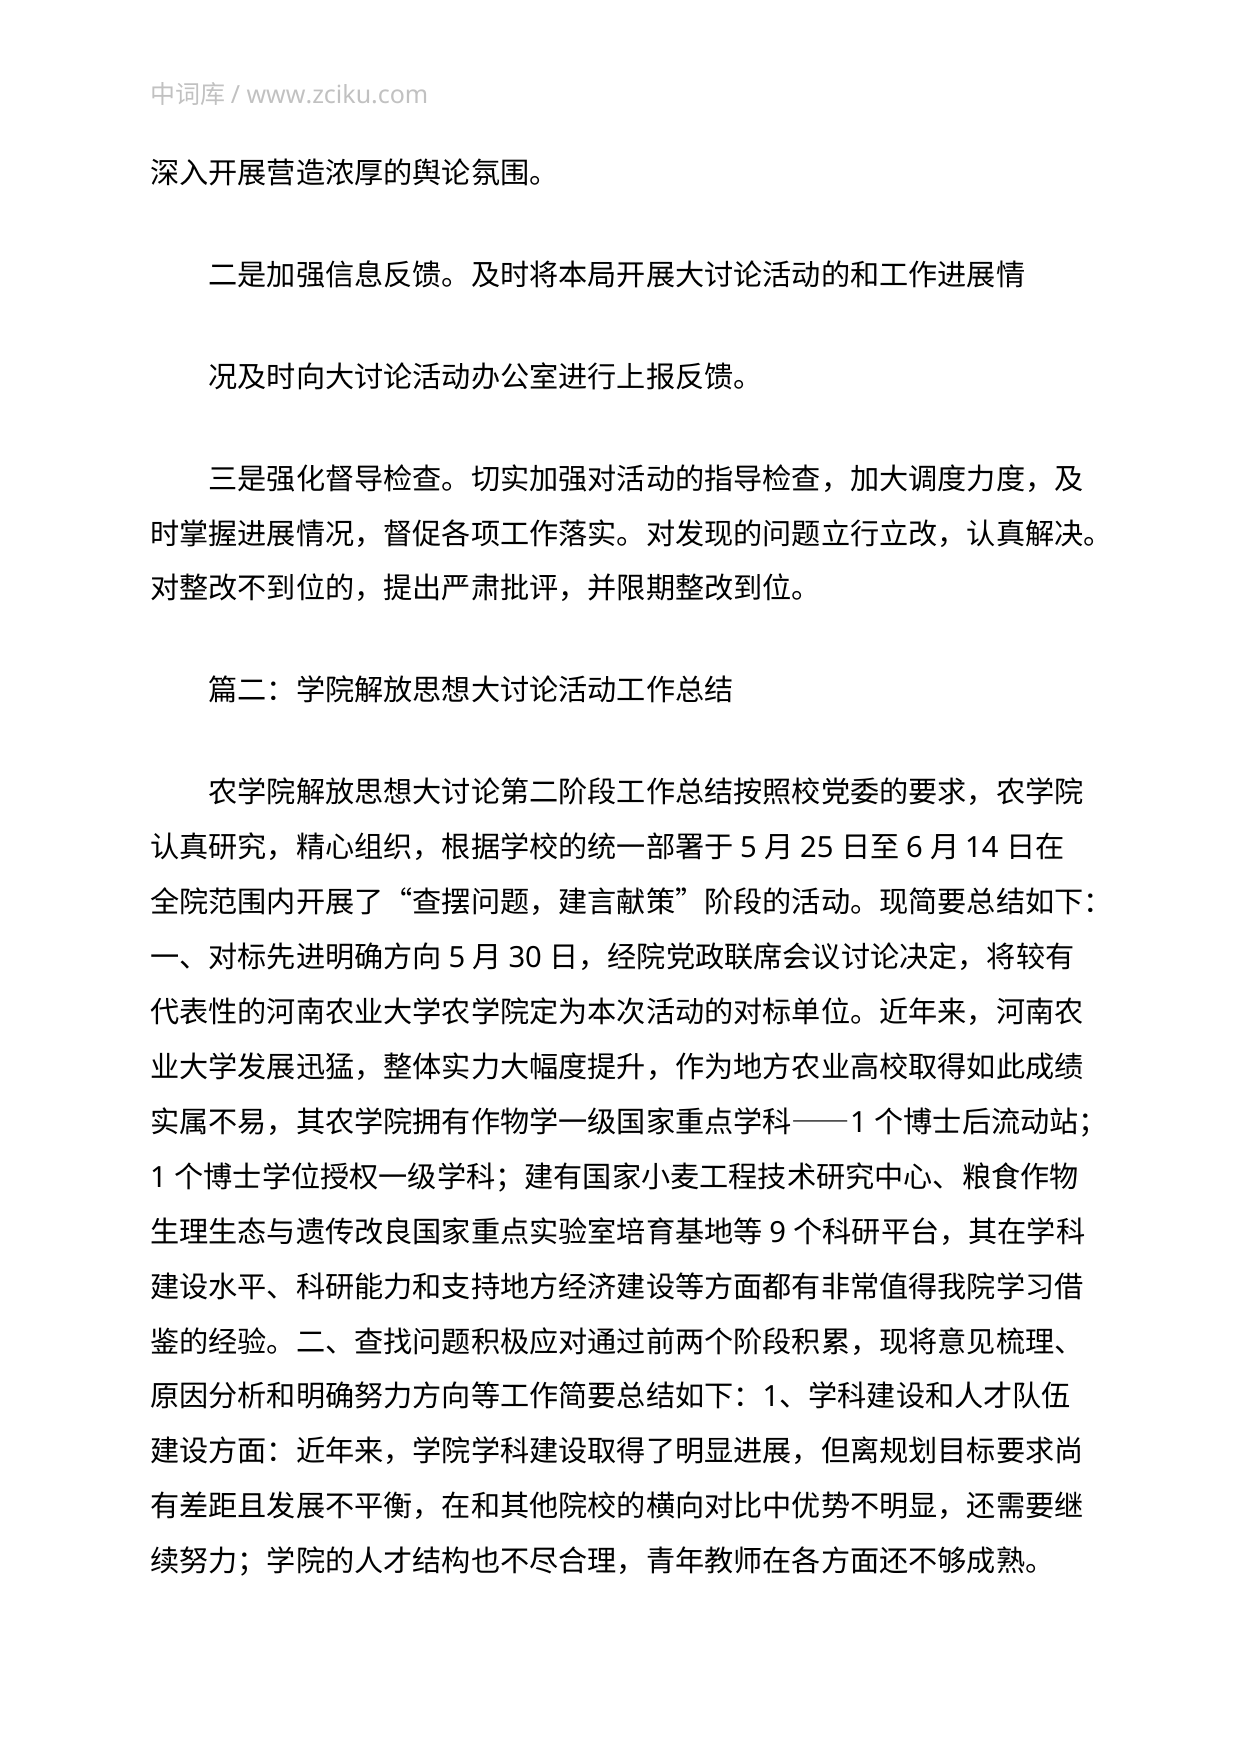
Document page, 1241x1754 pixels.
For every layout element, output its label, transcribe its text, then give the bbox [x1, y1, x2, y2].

text 三是强化督导检查。切实加强对活动的指导检查，加大调度力度，及时掌握进展情况，督促各项工作落实。对发现的问题立行立改，认真解决。对整改不到位的，提出严肃批评，并限期整改到位。 [150, 455, 1090, 607]
text 况及时向大讨论活动办公室进行上报反馈。 [150, 353, 1090, 396]
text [150, 150, 1090, 192]
text 篇二：学院解放思想大讨论活动工作总结 [150, 667, 1090, 709]
text 二是加强信息反馈。及时将本局开展大讨论活动的和工作进展情 [150, 252, 1090, 294]
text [150, 769, 1090, 1580]
